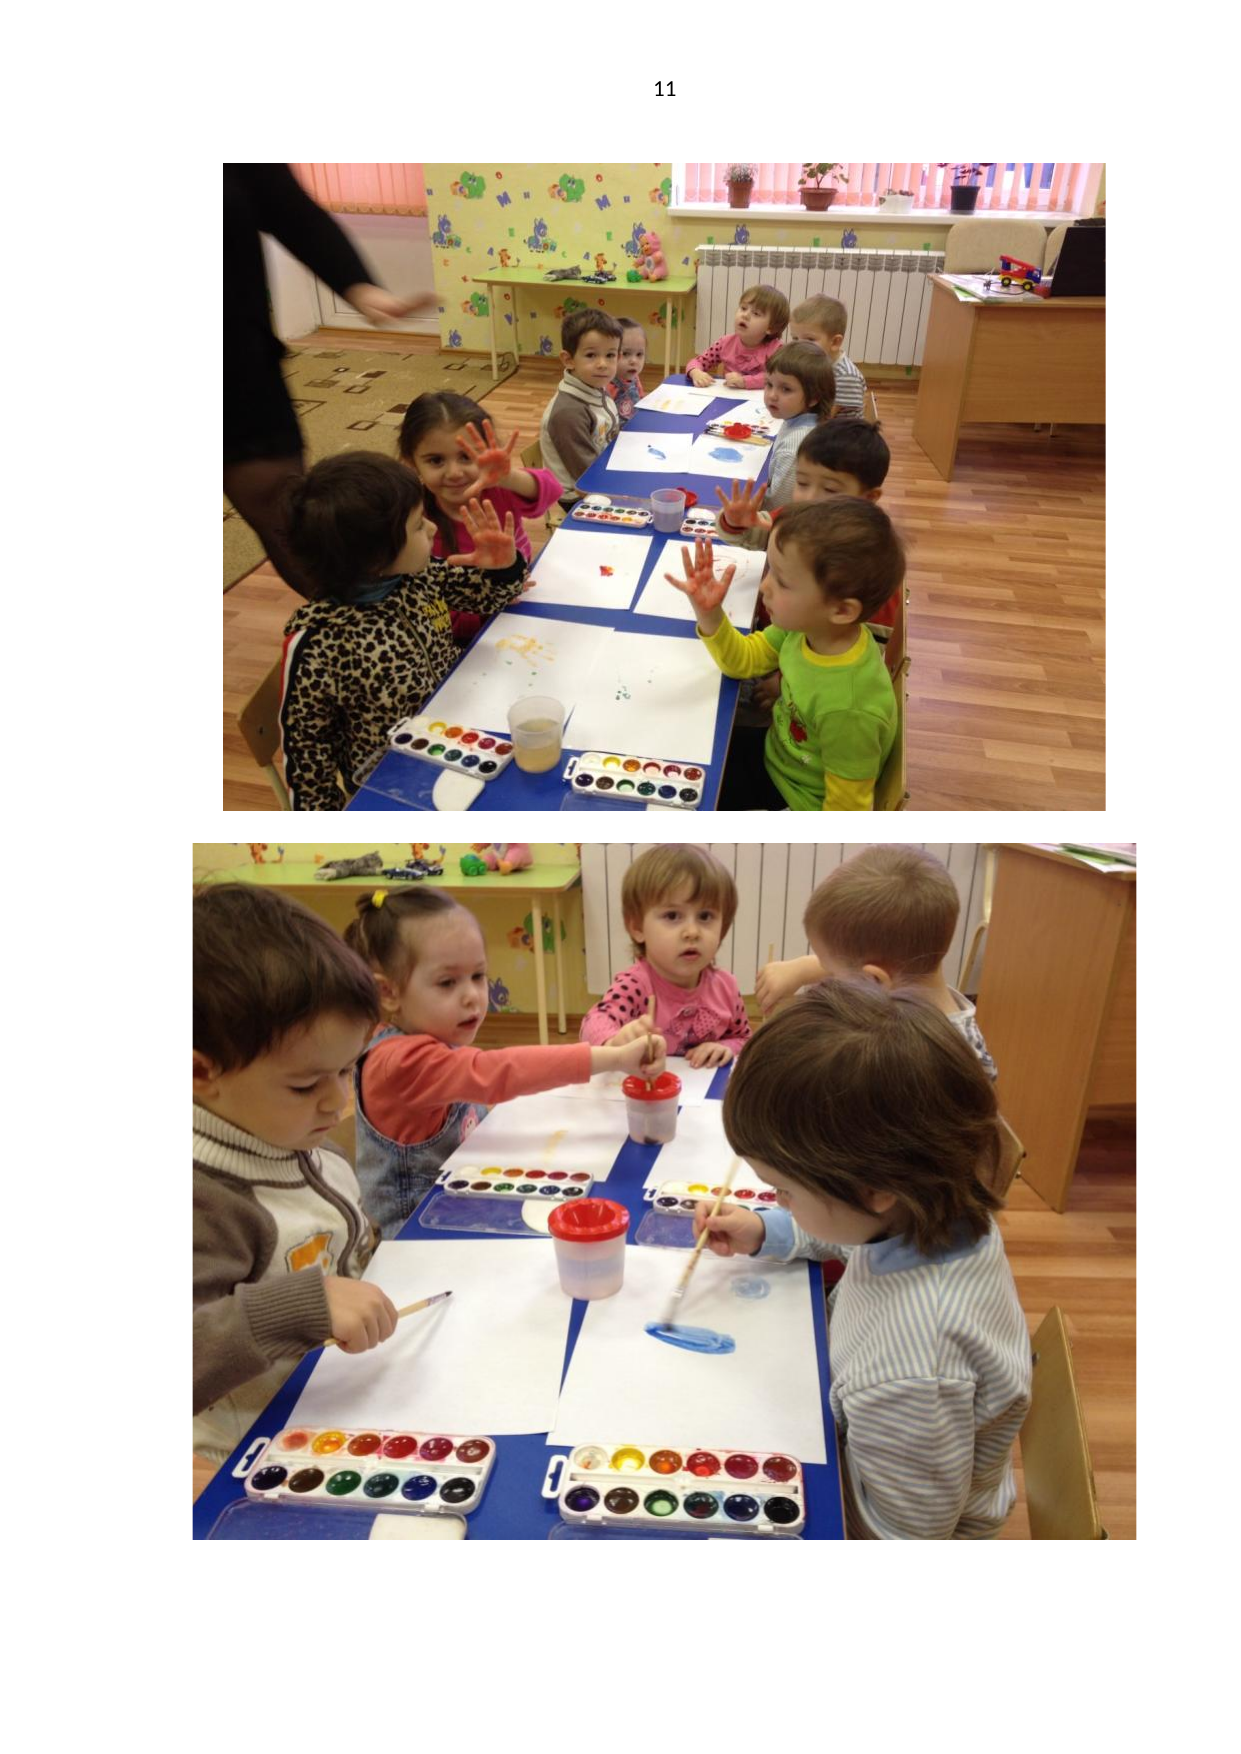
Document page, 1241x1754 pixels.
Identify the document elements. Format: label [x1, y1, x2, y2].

picture [223, 163, 1106, 811]
picture [192, 843, 1137, 1540]
